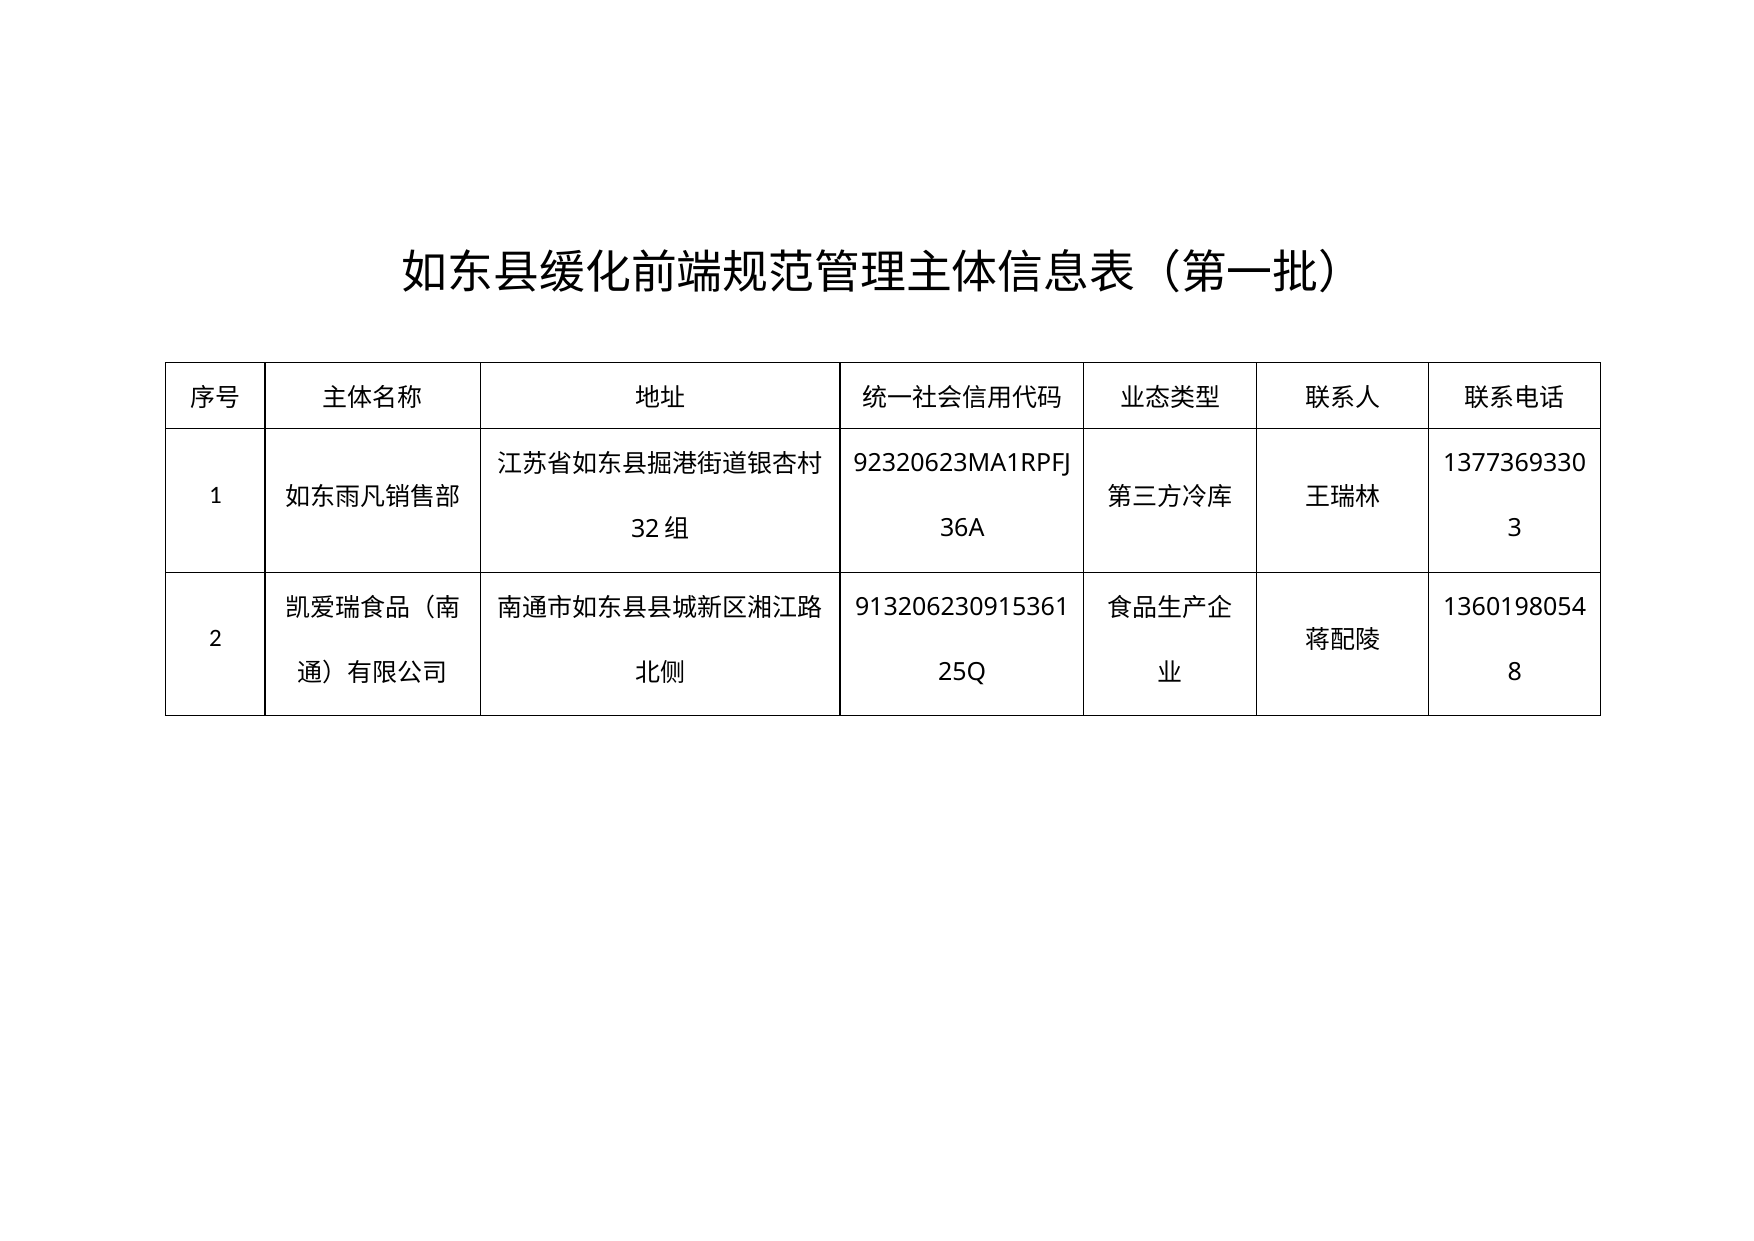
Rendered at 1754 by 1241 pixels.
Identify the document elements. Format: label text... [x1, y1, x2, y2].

table_cell 食品生产企业 [1084, 573, 1256, 715]
table_cell 91320623091536125Q [841, 573, 1083, 715]
table_header 业态类型 [1084, 363, 1256, 428]
table_cell 13601980548 [1429, 573, 1600, 715]
table_cell 如东雨凡销售部 [266, 429, 480, 572]
table_cell 江苏省如东县掘港街道银杏村32组 [481, 429, 839, 572]
table_cell 王瑞林 [1257, 429, 1428, 572]
table_header 序号 [166, 363, 264, 428]
table_cell 蒋配陵 [1257, 573, 1428, 715]
table_header 联系人 [1257, 363, 1428, 428]
table_header 统一社会信用代码 [841, 363, 1083, 428]
table_header 主体名称 [266, 363, 480, 428]
table_cell 南通市如东县县城新区湘江路北侧 [481, 573, 839, 715]
table_cell 凯爱瑞食品（南通）有限公司 [266, 573, 480, 715]
table_cell 1 [166, 429, 264, 572]
table_header 联系电话 [1429, 363, 1600, 428]
table_cell 2 [166, 573, 264, 715]
text 如东县缓化前端规范管理主体信息表（第一批） [165, 220, 1600, 317]
table_cell 92320623MA1RPFJ36A [841, 429, 1083, 572]
table_header 地址 [481, 363, 839, 428]
table_cell 13773693303 [1429, 429, 1600, 572]
table_cell 第三方冷库 [1084, 429, 1256, 572]
